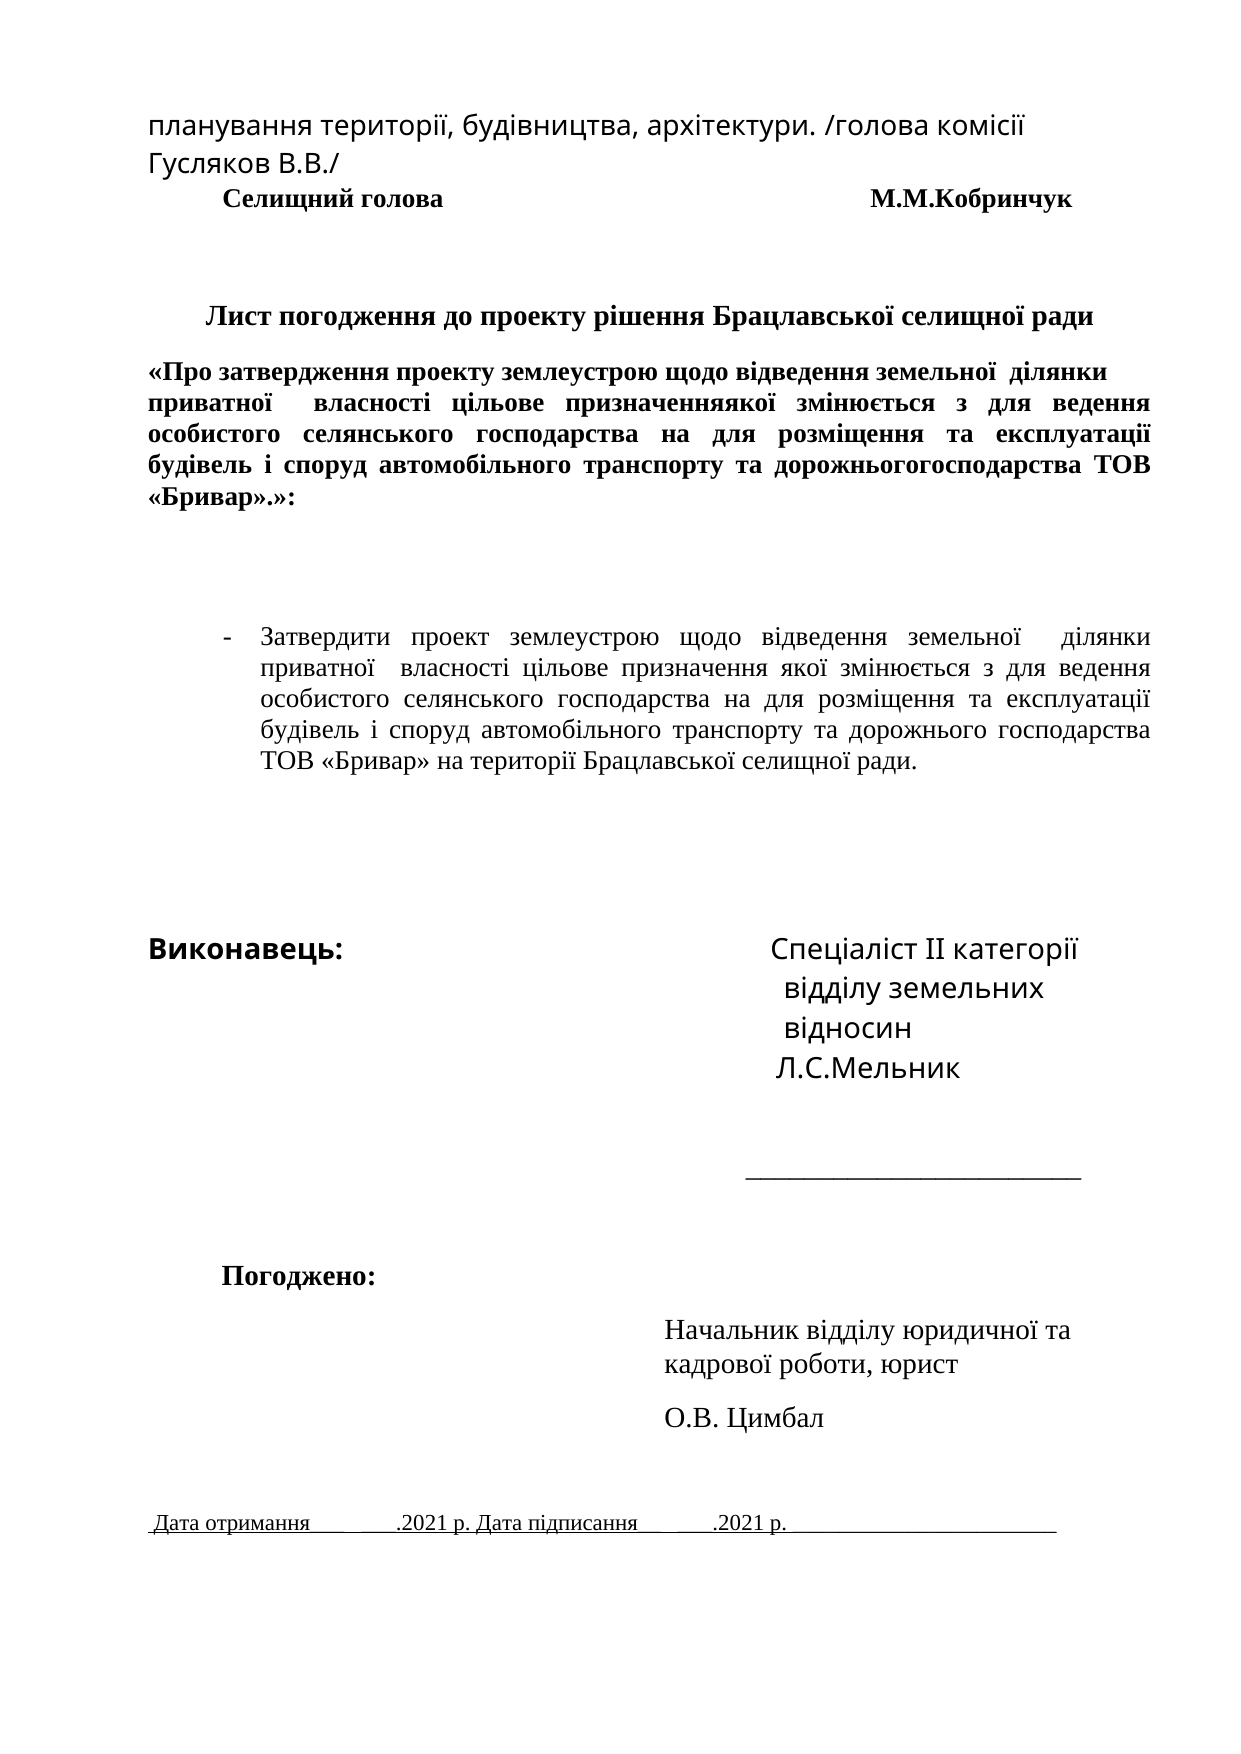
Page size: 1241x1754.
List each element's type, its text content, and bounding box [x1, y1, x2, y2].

text Селищний голова М.М.Кобринчук [148, 182, 1152, 213]
text Лист погодження до проекту рішення Брацлавської селищної ради [148, 298, 1152, 332]
text Л.С.Мельник [148, 1047, 1152, 1087]
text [148, 105, 1152, 182]
text Дата отримання___ ___.2021 р. Дата підписання__ ___.2021 р. _______________________ [148, 1509, 1152, 1535]
text Погоджено: [148, 1258, 1152, 1291]
text відносин [148, 1007, 1152, 1047]
text Виконавець: Спеціаліст ІІ категорії [148, 928, 1152, 968]
text _______________________ [148, 1149, 1152, 1183]
text відділу земельних [148, 968, 1152, 1007]
text приватної власності цільове призначенняякої змінюється з для ведення особистого селянського господарства на для розміщення та експлуатації будівель і споруд автомобільного транспорту та дорожньогогосподарства ТОВ «Бривар».»: [148, 386, 1152, 511]
text «Про затвердження проекту землеустрою щодо відведення земельної ділянки [148, 353, 1152, 386]
list Затвердити проект землеустрою щодо відведення земельної ділянки приватної власності цільове призначення якої змінюється з для ведення особистого селянського господарства на для розміщення та експлуатації будівель і споруд автомобільного транспорту та дорожнього господарства ТОВ «Бривар» на території Брацлавської селищної ради. [223, 619, 1152, 775]
text Начальник відділу юридичної та кадрової роботи, юрист [664, 1312, 1152, 1379]
text О.В. Цимбал [664, 1400, 1152, 1434]
